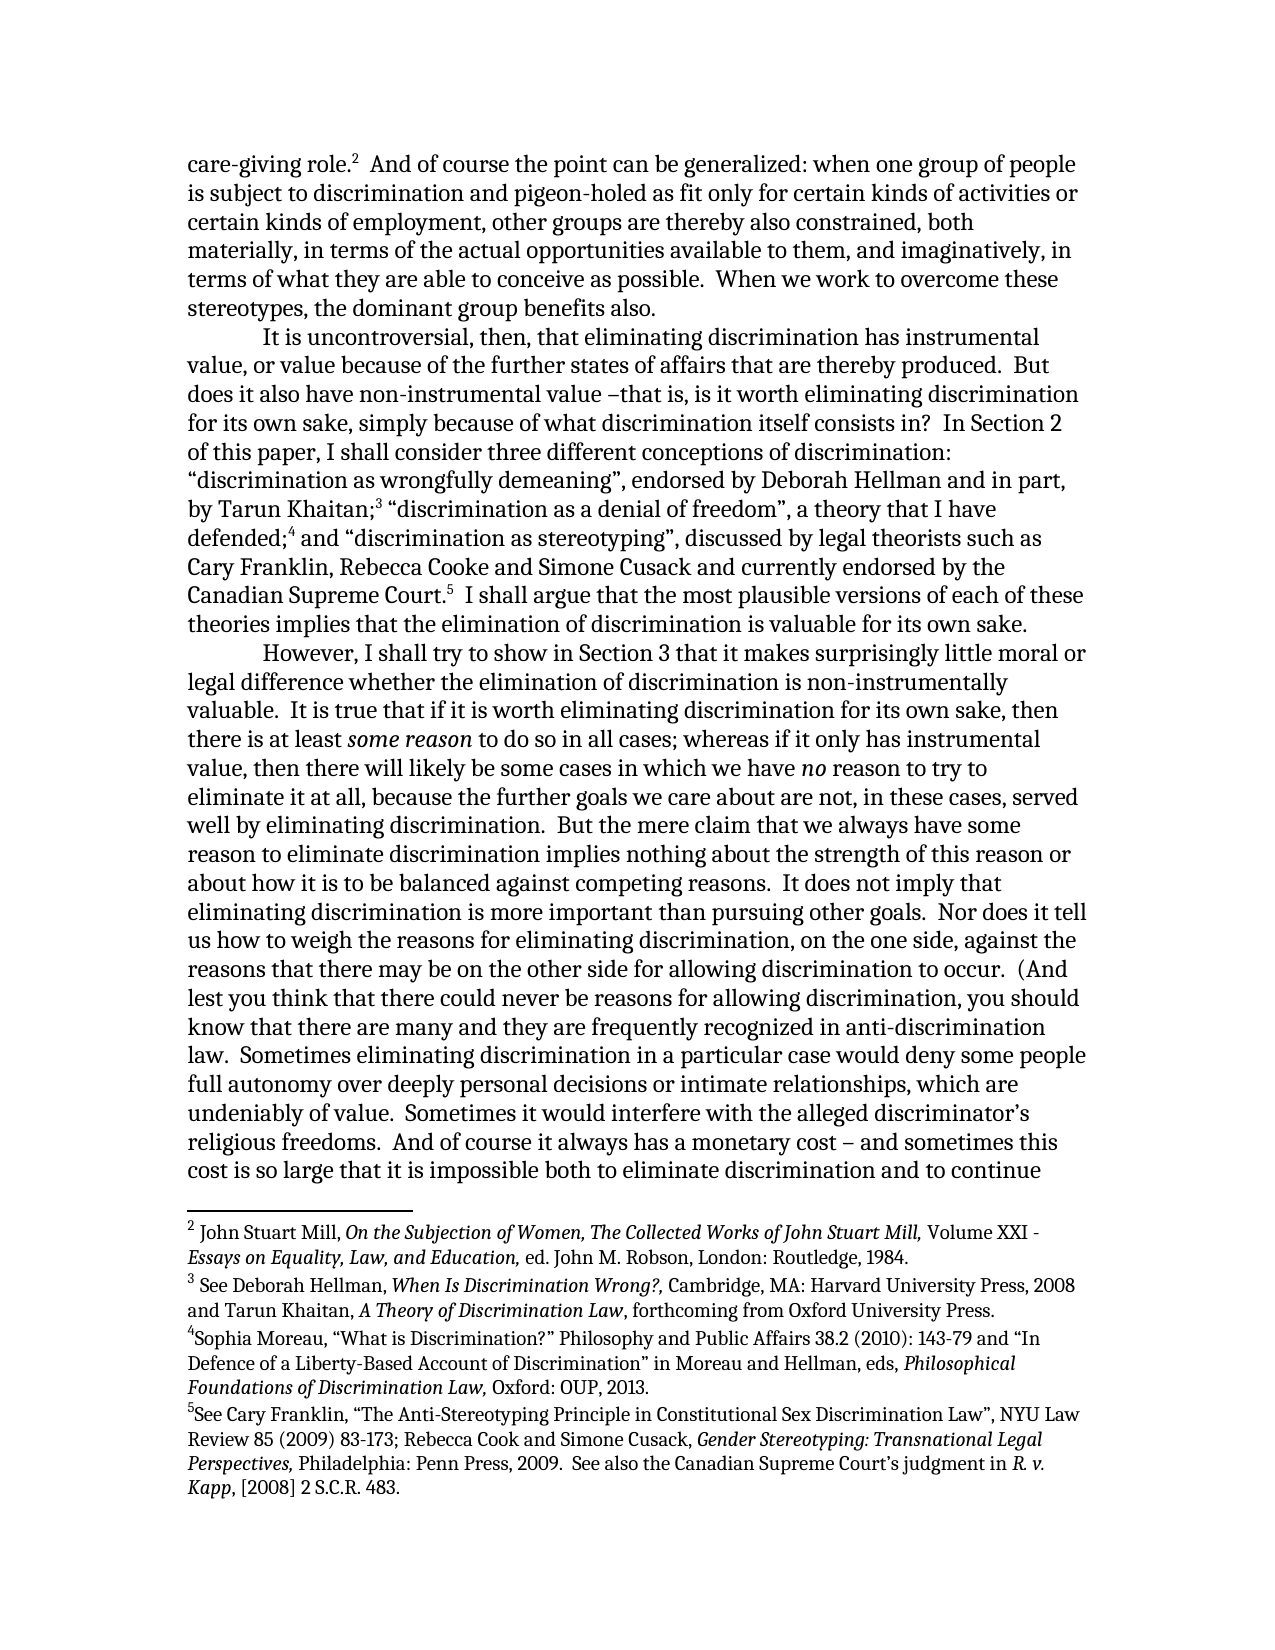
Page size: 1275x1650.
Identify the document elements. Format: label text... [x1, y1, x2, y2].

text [187, 150, 1087, 322]
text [187, 639, 1087, 1185]
text It is uncontroversial, then, that eliminating discrimination has instrumental value, or value because of the further states of affairs that are thereby produced. But does it also have non-instrumental value –that is, is it worth eliminating discrimination for its own sake, simply because of what discrimination itself consists in? In Section 2 of this paper, I shall consider three different conceptions of discrimination: “discrimination as wrongfully demeaning”, endorsed by Deborah Hellman and in part, by Tarun Khaitan; “discrimination as a denial of freedom”, a theory that I have defended; and “discrimination as stereotyping”, discussed by legal theorists such as Cary Franklin, Rebecca Cooke and Simone Cusack and currently endorsed by the Canadian Supreme Court. I shall argue that the most plausible versions of each of these theories implies that the elimination of discrimination is valuable for its own sake. [187, 322, 1087, 639]
